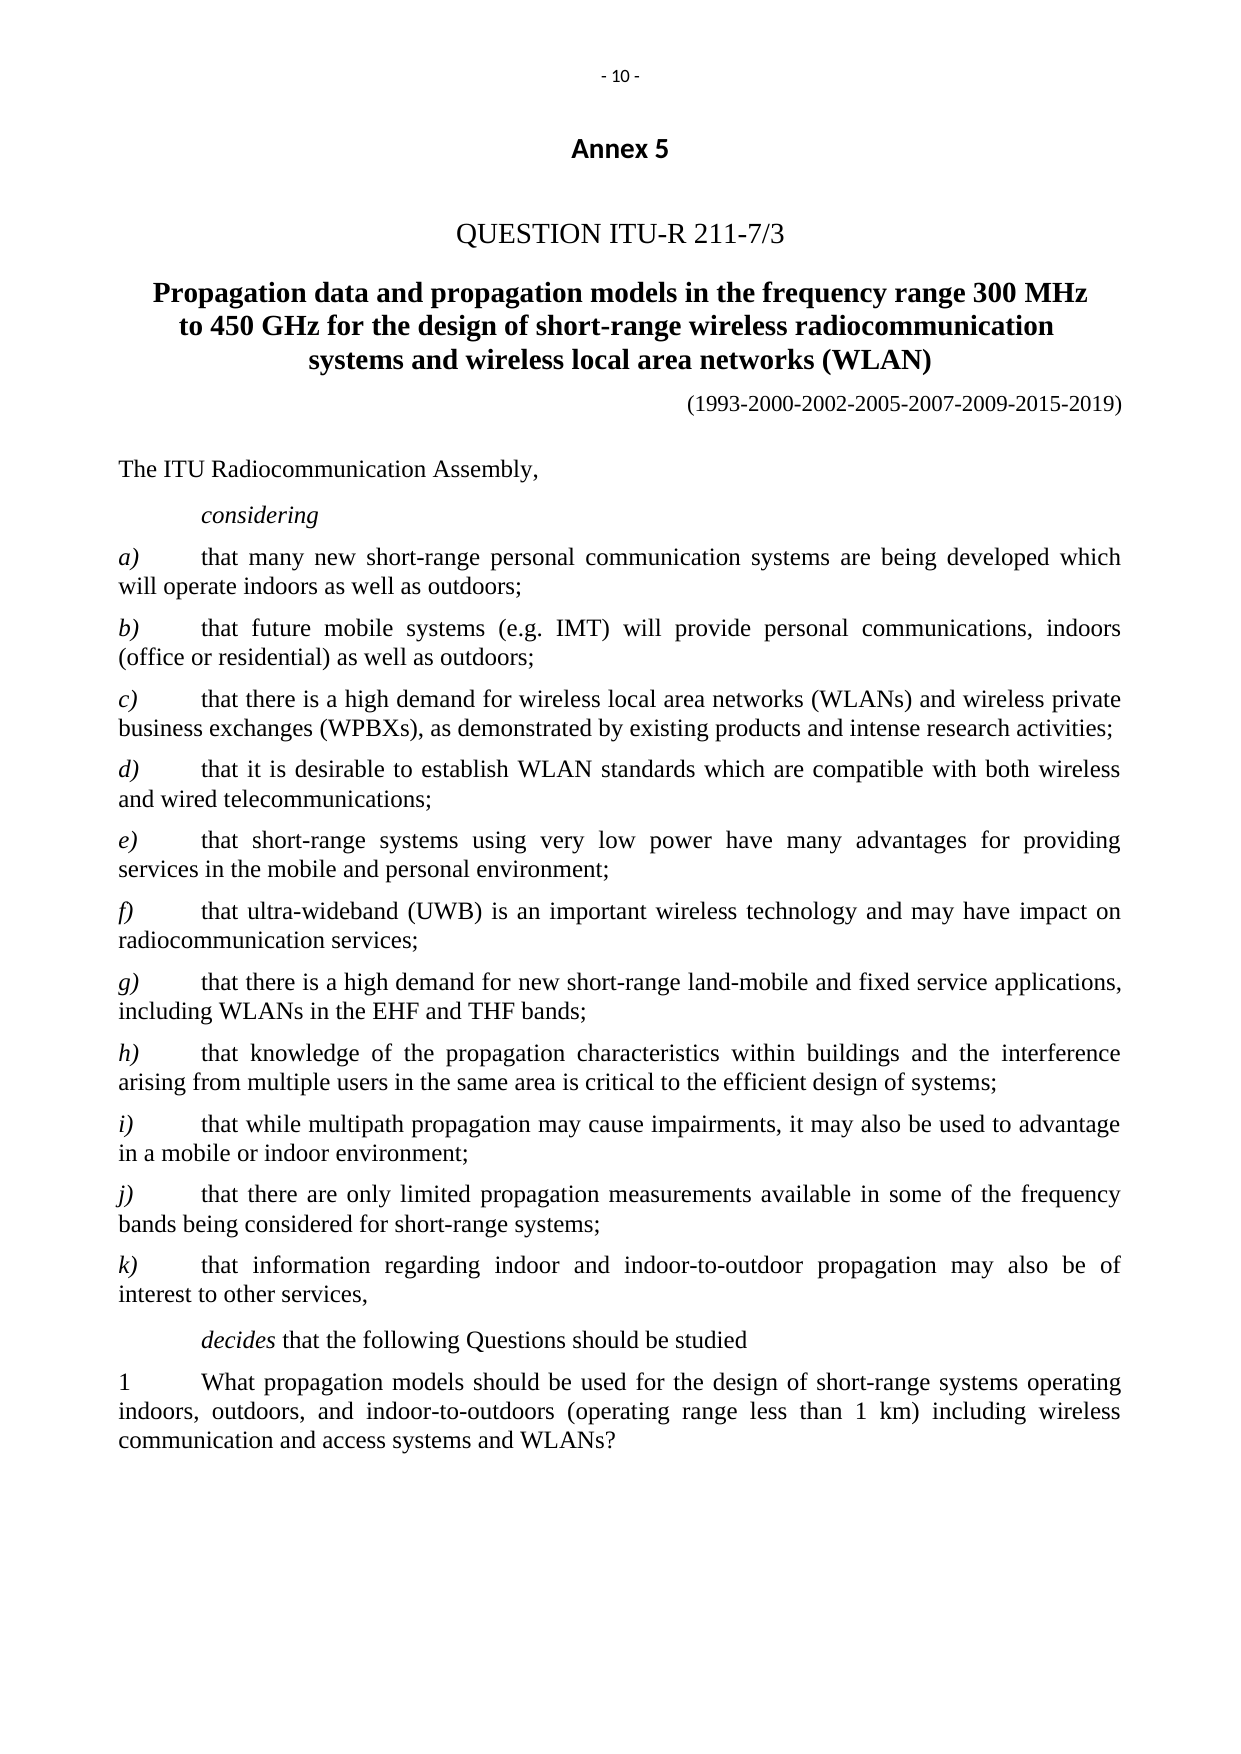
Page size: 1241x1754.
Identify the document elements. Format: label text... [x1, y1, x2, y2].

text c) that there is a high demand for wireless local area networks (WLANs) and wireless private business exchanges (WPBXs), as demonstrated by existing products and intense research activities; [118, 684, 1122, 742]
text i) that while multipath propagation may cause impairments, it may also be used to advantage in a mobile or indoor environment; [118, 1109, 1122, 1167]
text considering [201, 500, 1122, 529]
text g) that there is a high demand for new short-range land-mobile and fixed service applications, including WLANs in the EHF and THF bands; [118, 967, 1122, 1025]
title Propagation data and propagation models in the frequency range 300 MHz to 450 GHz for the design of short-range wireless radiocommunication systems and wireless local area networks (WLAN) [118, 275, 1122, 375]
text k) that information regarding indoor and indoor-to-outdoor propagation may also be of interest to other services, [118, 1250, 1122, 1309]
text j) that there are only limited propagation measurements available in some of the frequency bands being considered for short-range systems; [118, 1179, 1122, 1238]
text 1 What propagation models should be used for the design of short-range systems operating indoors, outdoors, and indoor-to-outdoors (operating range less than 1 km) including wireless communication and access systems and WLANs? [118, 1367, 1122, 1454]
text e) that short-range systems using very low power have many advantages for providing services in the mobile and personal environment; [118, 825, 1122, 884]
text h) that knowledge of the propagation characteristics within buildings and the interference arising from multiple users in the same area is critical to the efficient design of systems; [118, 1038, 1122, 1096]
text f) that ultra-wideband (UWB) is an important wireless technology and may have impact on radiocommunication services; [118, 896, 1122, 954]
text (1993-2000-2002-2005-2007-2009-2015-2019) [118, 388, 1122, 417]
text Question ITU-R 211-7/3 [118, 216, 1122, 250]
text a) that many new short-range personal communication systems are being developed which will operate indoors as well as outdoors; [118, 542, 1122, 600]
text d) that it is desirable to establish WLAN standards which are compatible with both wireless and wired telecommunications; [118, 754, 1122, 813]
text decides that the following Questions should be studied [201, 1325, 1122, 1354]
text b) that future mobile systems (e.g. IMT) will provide personal communications, indoors (office or residential) as well as outdoors; [118, 613, 1122, 671]
title The ITU Radiocommunication Assembly, [118, 454, 1122, 484]
title Annex 5 [118, 131, 1122, 166]
